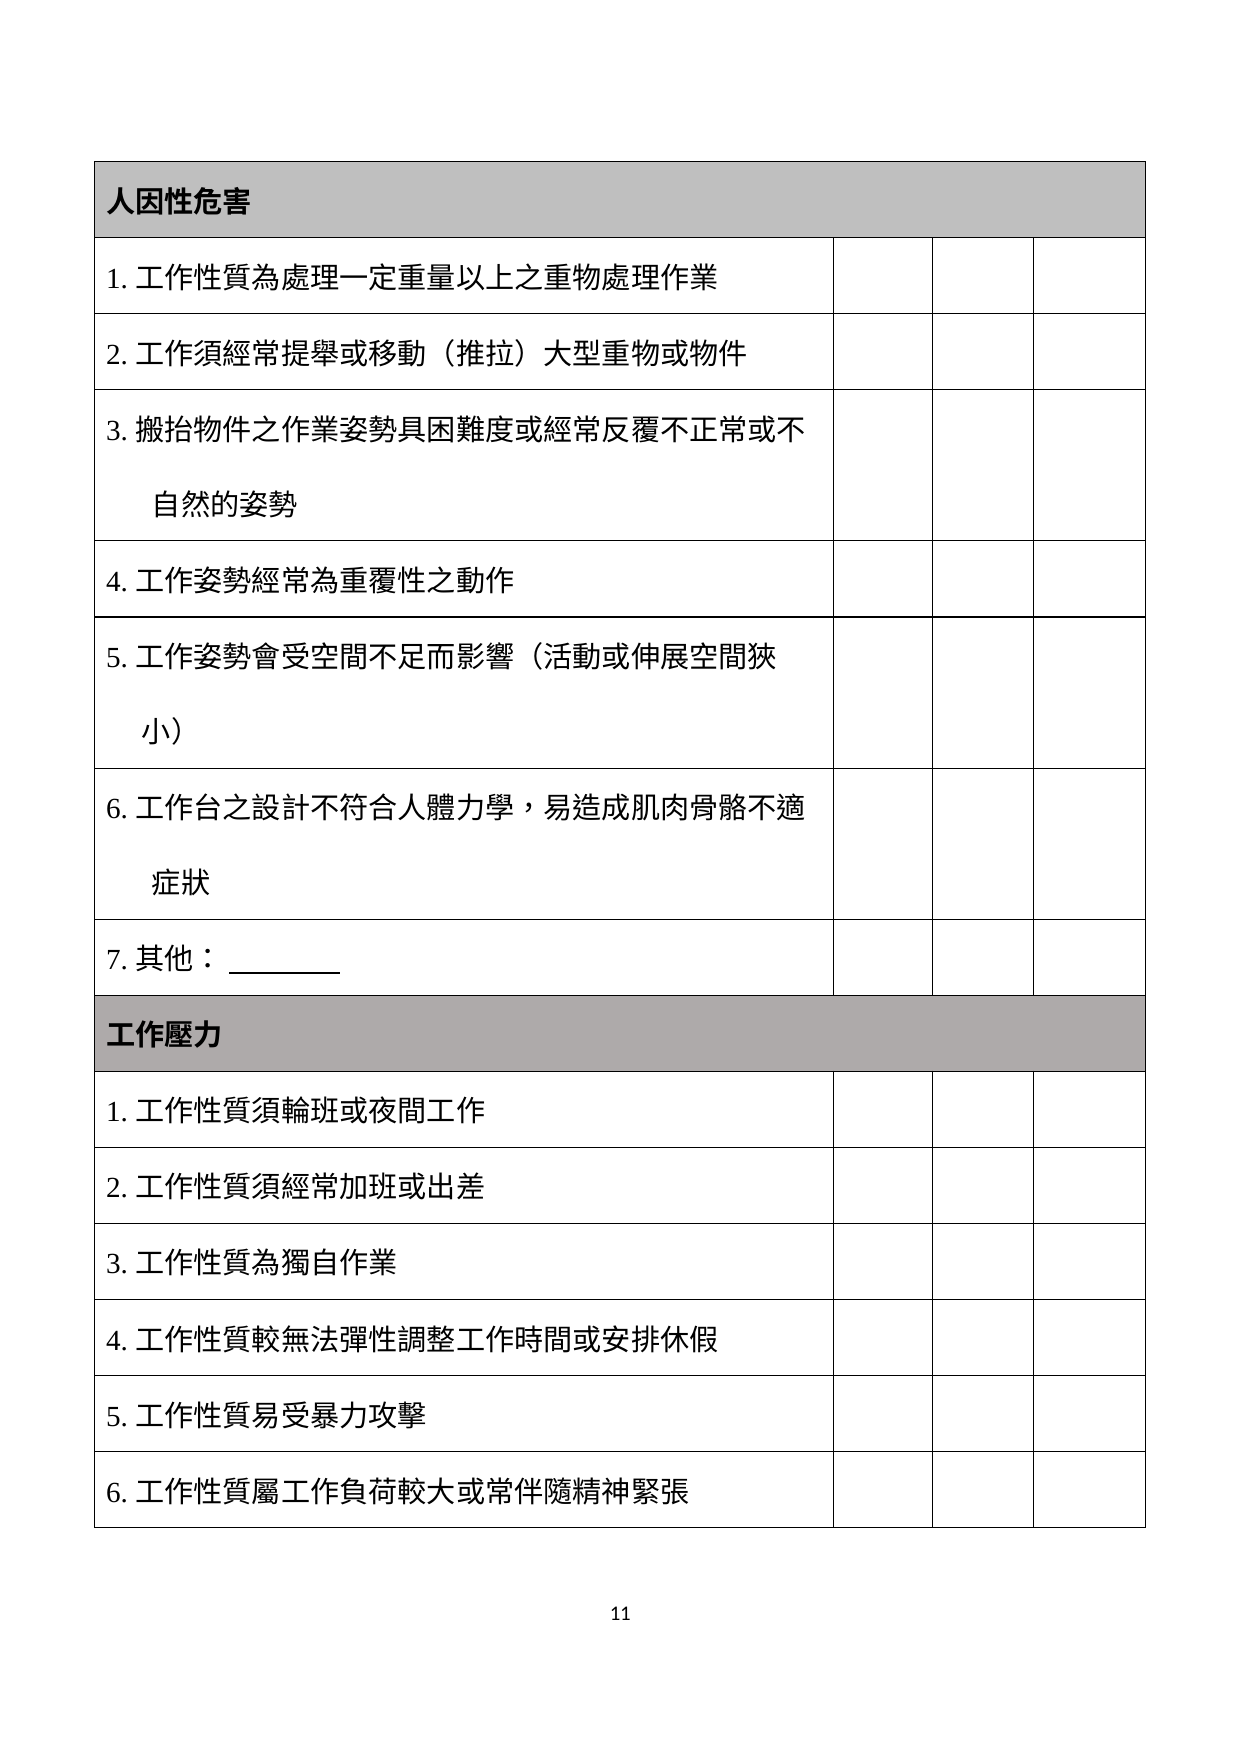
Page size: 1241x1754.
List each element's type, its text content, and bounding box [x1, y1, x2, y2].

table_cell [834, 769, 932, 918]
table_cell 1. 工作性質為處理一定重量以上之重物處理作業 [95, 238, 833, 313]
table_cell [933, 769, 1033, 918]
table_cell [933, 1072, 1033, 1147]
table_cell 5. 工作性質易受暴力攻擊 [95, 1376, 833, 1451]
table_cell [933, 618, 1033, 767]
table_cell 5. 工作姿勢會受空間不足而影響（活動或伸展空間狹小） [95, 618, 833, 767]
table_cell [1034, 1224, 1145, 1299]
table_cell [1034, 618, 1145, 767]
table_cell 6. 工作性質屬工作負荷較大或常伴隨精神緊張 [95, 1452, 833, 1527]
table_cell 人因性危害 [95, 162, 1145, 237]
table_cell 3. 搬抬物件之作業姿勢具困難度或經常反覆不正常或不自然的姿勢 [95, 390, 833, 540]
table_cell 4. 工作性質較無法彈性調整工作時間或安排休假 [95, 1300, 833, 1375]
table_cell 2. 工作性質須經常加班或出差 [95, 1148, 833, 1223]
table_cell [1034, 1148, 1145, 1223]
table_cell [933, 314, 1033, 389]
table_cell 1. 工作性質須輪班或夜間工作 [95, 1072, 833, 1147]
table_cell [834, 238, 932, 313]
table_cell [834, 1452, 932, 1527]
table_cell [834, 314, 932, 389]
table_cell [933, 1224, 1033, 1299]
table_cell [834, 1072, 932, 1147]
table_cell [933, 920, 1033, 994]
table_cell [834, 618, 932, 767]
table_cell 4. 工作姿勢經常為重覆性之動作 [95, 541, 833, 616]
table_cell [933, 1452, 1033, 1527]
table_cell [933, 238, 1033, 313]
table_cell [834, 390, 932, 540]
table_cell [834, 541, 932, 616]
table_cell 7. 其他： [95, 920, 833, 994]
table_cell [1034, 390, 1145, 540]
table_cell 3. 工作性質為獨自作業 [95, 1224, 833, 1299]
table_cell [834, 920, 932, 994]
table_cell [933, 1148, 1033, 1223]
table_cell [933, 1300, 1033, 1375]
table_cell [1034, 920, 1145, 994]
table_cell [1034, 1376, 1145, 1451]
table_cell [834, 1148, 932, 1223]
table_cell [1034, 1072, 1145, 1147]
table_cell [1034, 1452, 1145, 1527]
table_cell [1034, 314, 1145, 389]
table_cell [834, 1300, 932, 1375]
table_cell [1034, 1300, 1145, 1375]
table_cell [1034, 238, 1145, 313]
table_cell [933, 1376, 1033, 1451]
table_cell [933, 390, 1033, 540]
table_cell [834, 1224, 932, 1299]
table_cell 6. 工作台之設計不符合人體力學，易造成肌肉骨骼不適症狀 [95, 769, 833, 918]
table_cell [933, 541, 1033, 616]
table_cell [834, 1376, 932, 1451]
table_cell 2. 工作須經常提舉或移動（推拉）大型重物或物件 [95, 314, 833, 389]
table_cell 工作壓力 [95, 996, 1145, 1071]
table_cell [1034, 541, 1145, 616]
table_cell [1034, 769, 1145, 918]
